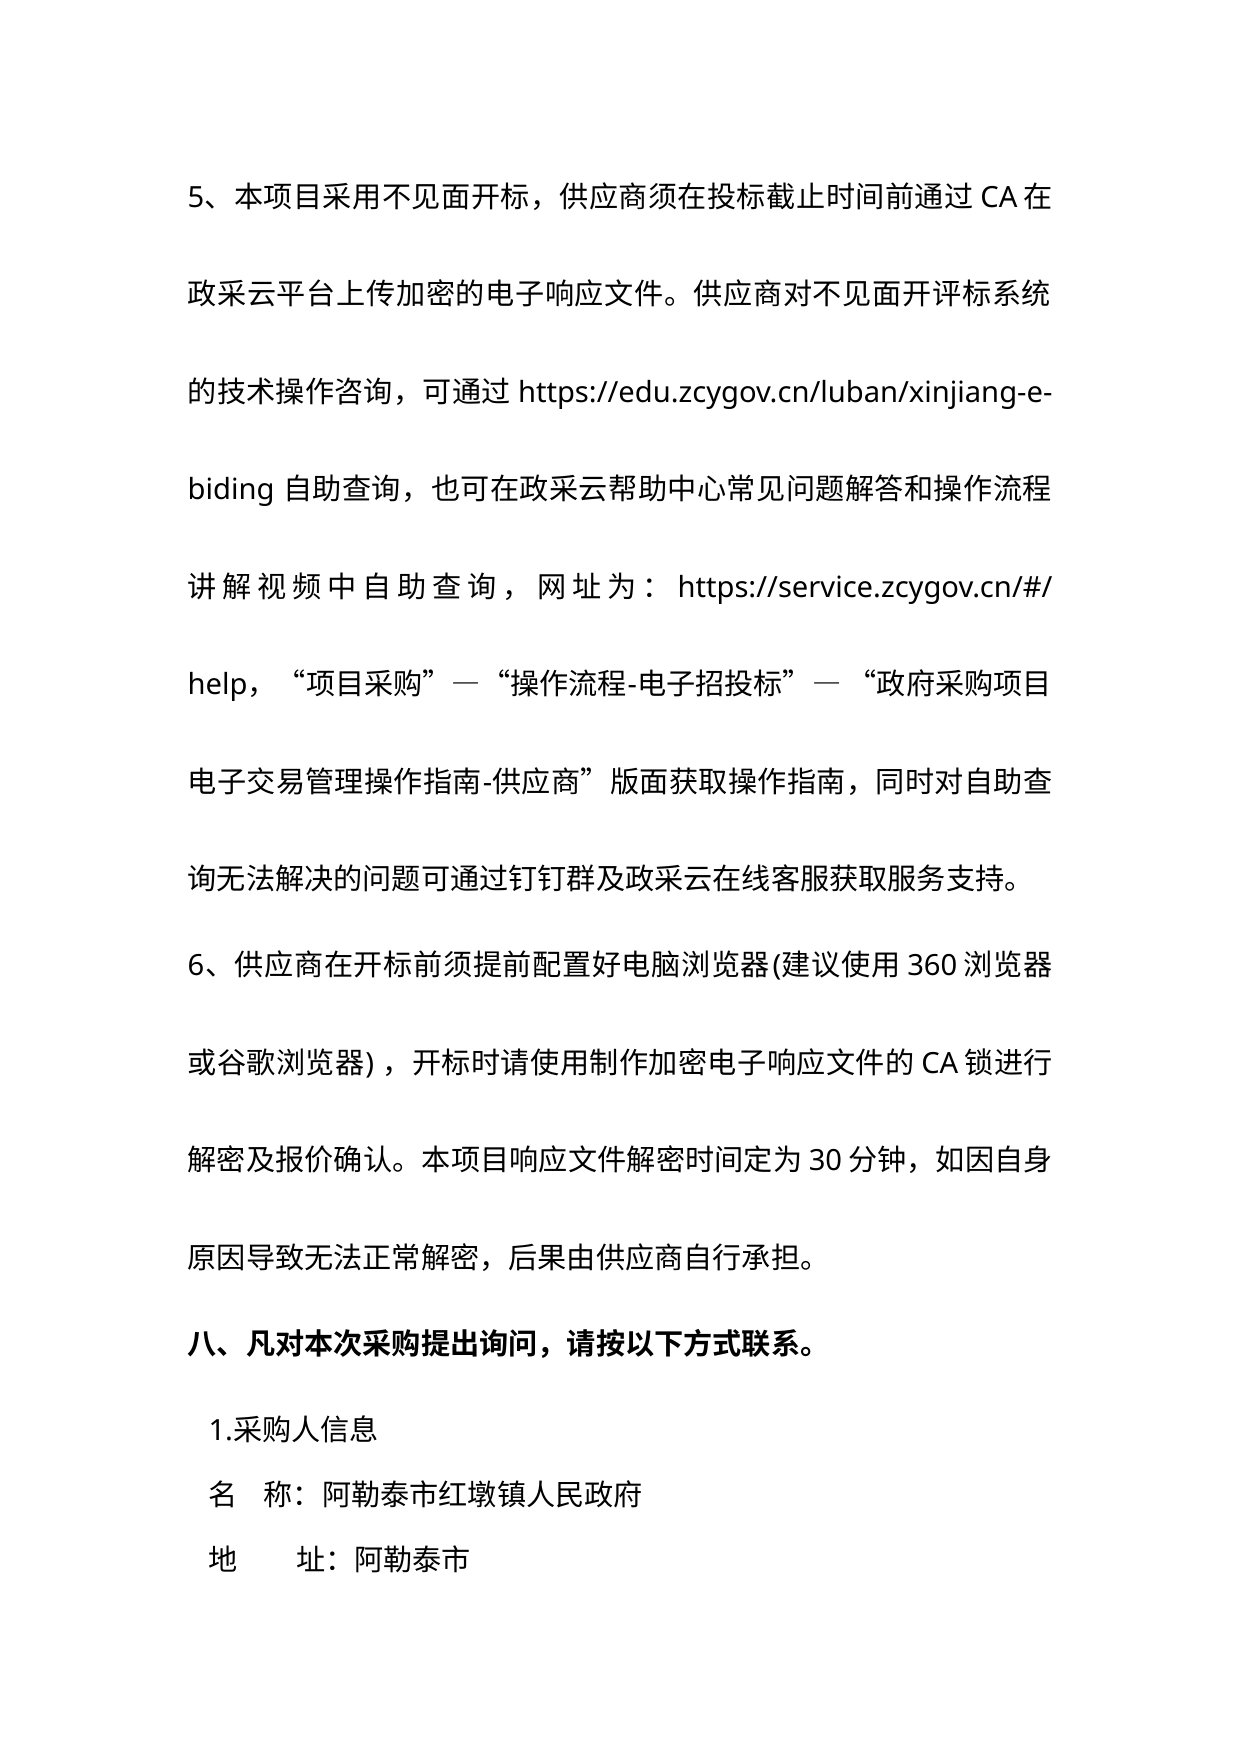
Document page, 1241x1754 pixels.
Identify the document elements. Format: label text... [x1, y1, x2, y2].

list 5、本项目采用不见面开标，供应商须在投标截止时间前通过CA在政采云平台上传加密的电子响应文件。供应商对不见面开评标系统的技术操作咨询，可通过 https://edu.zcygov.cn/luban/xinjiang-e-biding 自助查询，也可在政采云帮助中心常见问题解答和操作流程讲解视频中自助查询，网址为：https://service.zcygov.cn/#/help，“项目采购”—“操作流程-电子招投标”— “政府采购项目电子交易管理操作指南-供应商”版面获取操作指南，同时对自助查询无法解决的问题可通过钉钉群及政采云在线客服获取服务支持。 [187, 162, 1053, 909]
text 地 址：阿勒泰市 [187, 1525, 1053, 1590]
list 八、凡对本次采购提出询问，请按以下方式联系。 [187, 1309, 1053, 1374]
text 1.采购人信息 [187, 1395, 1053, 1460]
text 名 称：阿勒泰市红墩镇人民政府 [187, 1460, 1053, 1525]
list 6、供应商在开标前须提前配置好电脑浏览器(建议使用360浏览器或谷歌浏览器) ，开标时请使用制作加密电子响应文件的CA锁进行解密及报价确认。本项目响应文件解密时间定为30分钟，如因自身原因导致无法正常解密，后果由供应商自行承担。 [187, 931, 1053, 1288]
